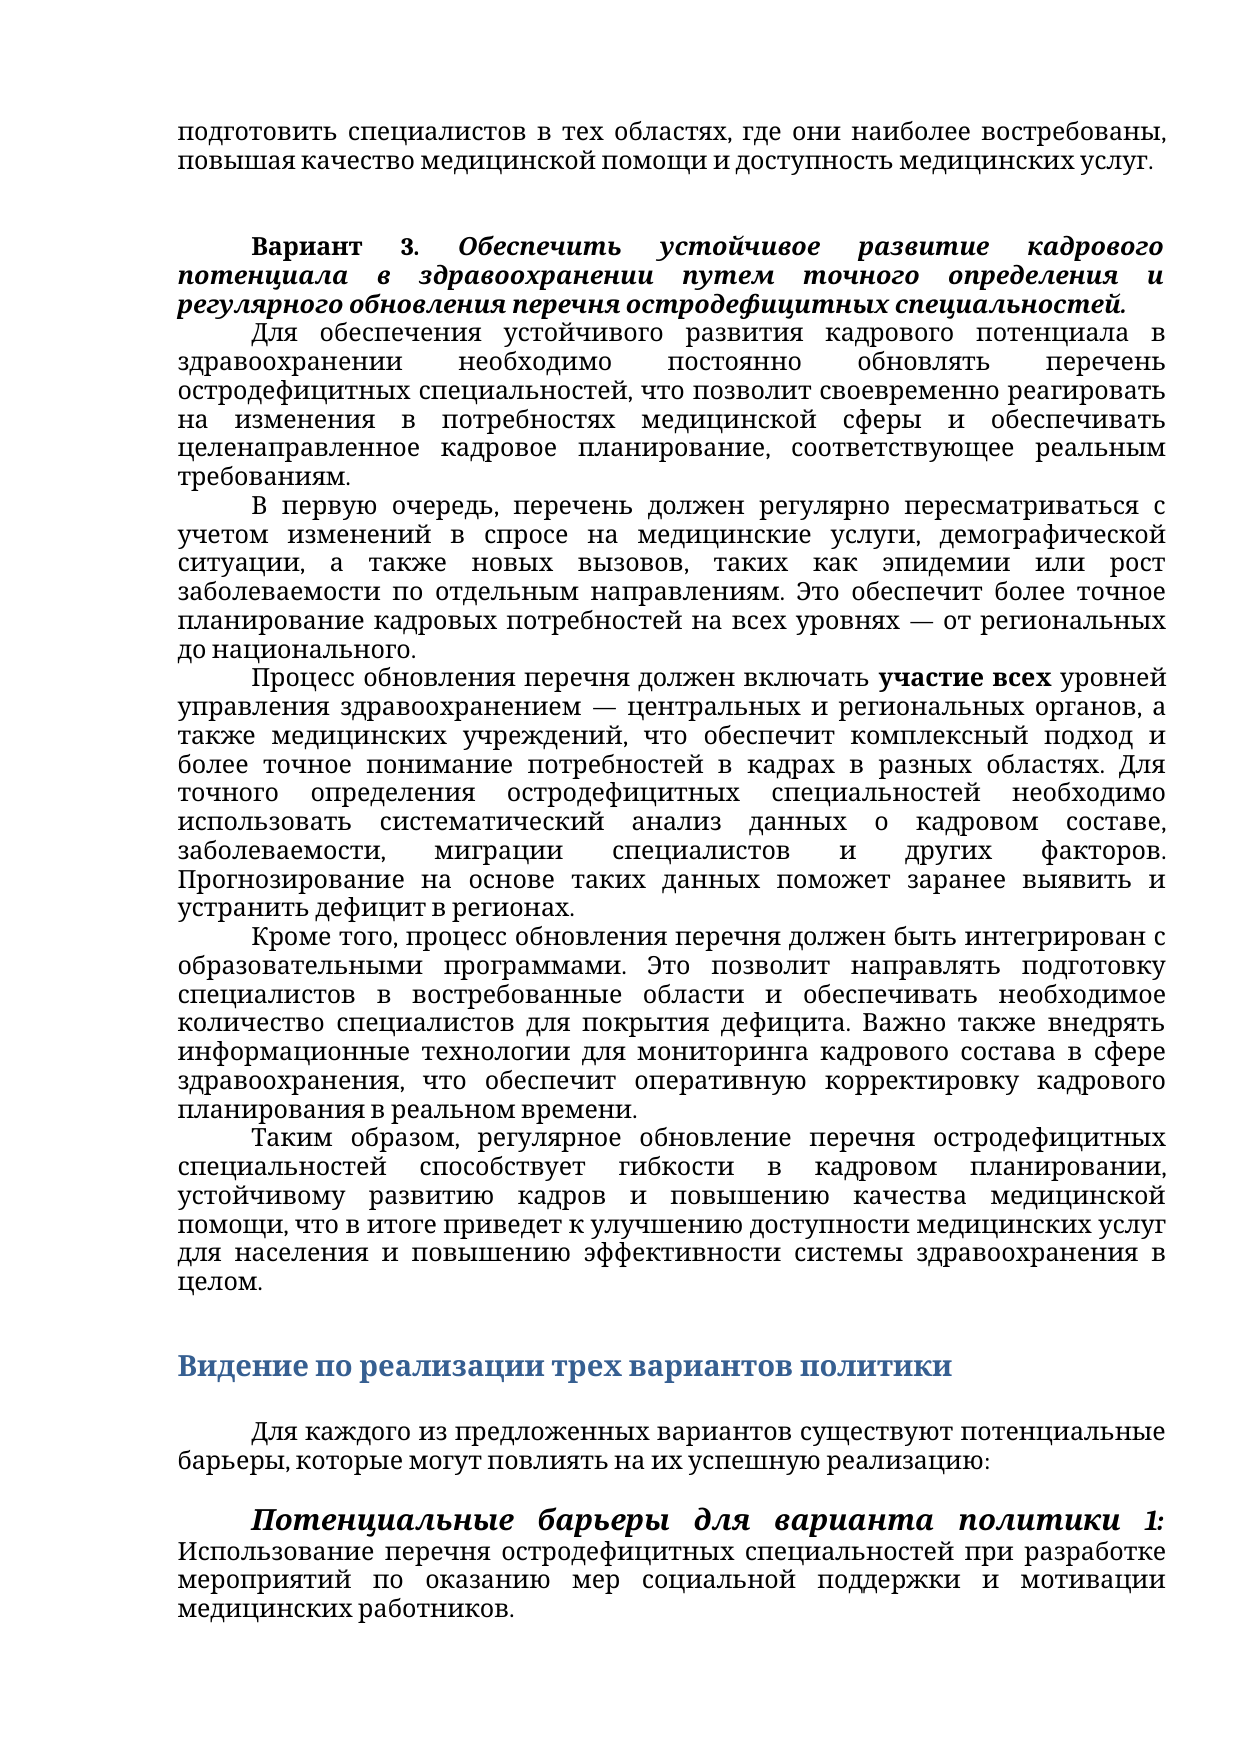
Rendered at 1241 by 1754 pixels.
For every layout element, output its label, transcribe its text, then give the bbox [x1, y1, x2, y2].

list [177, 118, 1167, 176]
text Для каждого из предложенных вариантов существуют потенциальные барьеры, которые могут повлиять на их успешную реализацию: [177, 1418, 1167, 1475]
list В первую очередь, перечень должен регулярно пересматриваться с учетом изменений в спросе на медицинские услуги, демографической ситуации, а также новых вызовов, таких как эпидемии или рост заболеваемости по отдельным направлениям. Это обеспечит более точное планирование кадровых потребностей на всех уровнях — от региональных до национального. [177, 492, 1167, 664]
list Вариант 3. Обеспечить устойчивое развитие кадрового потенциала в здравоохранении путем точного определения и регулярного обновления перечня остродефицитных специальностей. [177, 233, 1167, 319]
list Процесс обновления перечня должен включать участие всех уровней управления здравоохранением — центральных и региональных органов, а также медицинских учреждений, что обеспечит комплексный подход и более точное понимание потребностей в кадрах в разных областях. Для точного определения остродефицитных специальностей необходимо использовать систематический анализ данных о кадровом составе, заболеваемости, миграции специалистов и других факторов. Прогнозирование на основе таких данных поможет заранее выявить и устранить дефицит в регионах. [177, 664, 1167, 923]
list Кроме того, процесс обновления перечня должен быть интегрирован с образовательными программами. Это позволит направлять подготовку специалистов в востребованные области и обеспечивать необходимое количество специалистов для покрытия дефицита. Важно также внедрять информационные технологии для мониторинга кадрового состава в сфере здравоохранения, что обеспечит оперативную корректировку кадрового планирования в реальном времени. [177, 923, 1167, 1124]
text Потенциальные барьеры для варианта политики 1: Использование перечня остродефицитных специальностей при разработке мероприятий по оказанию мер социальной поддержки и мотивации медицинских работников. [177, 1504, 1167, 1624]
list Таким образом, регулярное обновление перечня остродефицитных специальностей способствует гибкости в кадровом планировании, устойчивому развитию кадров и повышению качества медицинской помощи, что в итоге приведет к улучшению доступности медицинских услуг для населения и повышению эффективности системы здравоохранения в целом. [177, 1124, 1167, 1297]
list Для обеспечения устойчивого развития кадрового потенциала в здравоохранении необходимо постоянно обновлять перечень остродефицитных специальностей, что позволит своевременно реагировать на изменения в потребностях медицинской сферы и обеспечивать целенаправленное кадровое планирование, соответствующее реальным требованиям. [177, 319, 1167, 492]
subtitle Видение по реализации трех вариантов политики [177, 1351, 1167, 1384]
